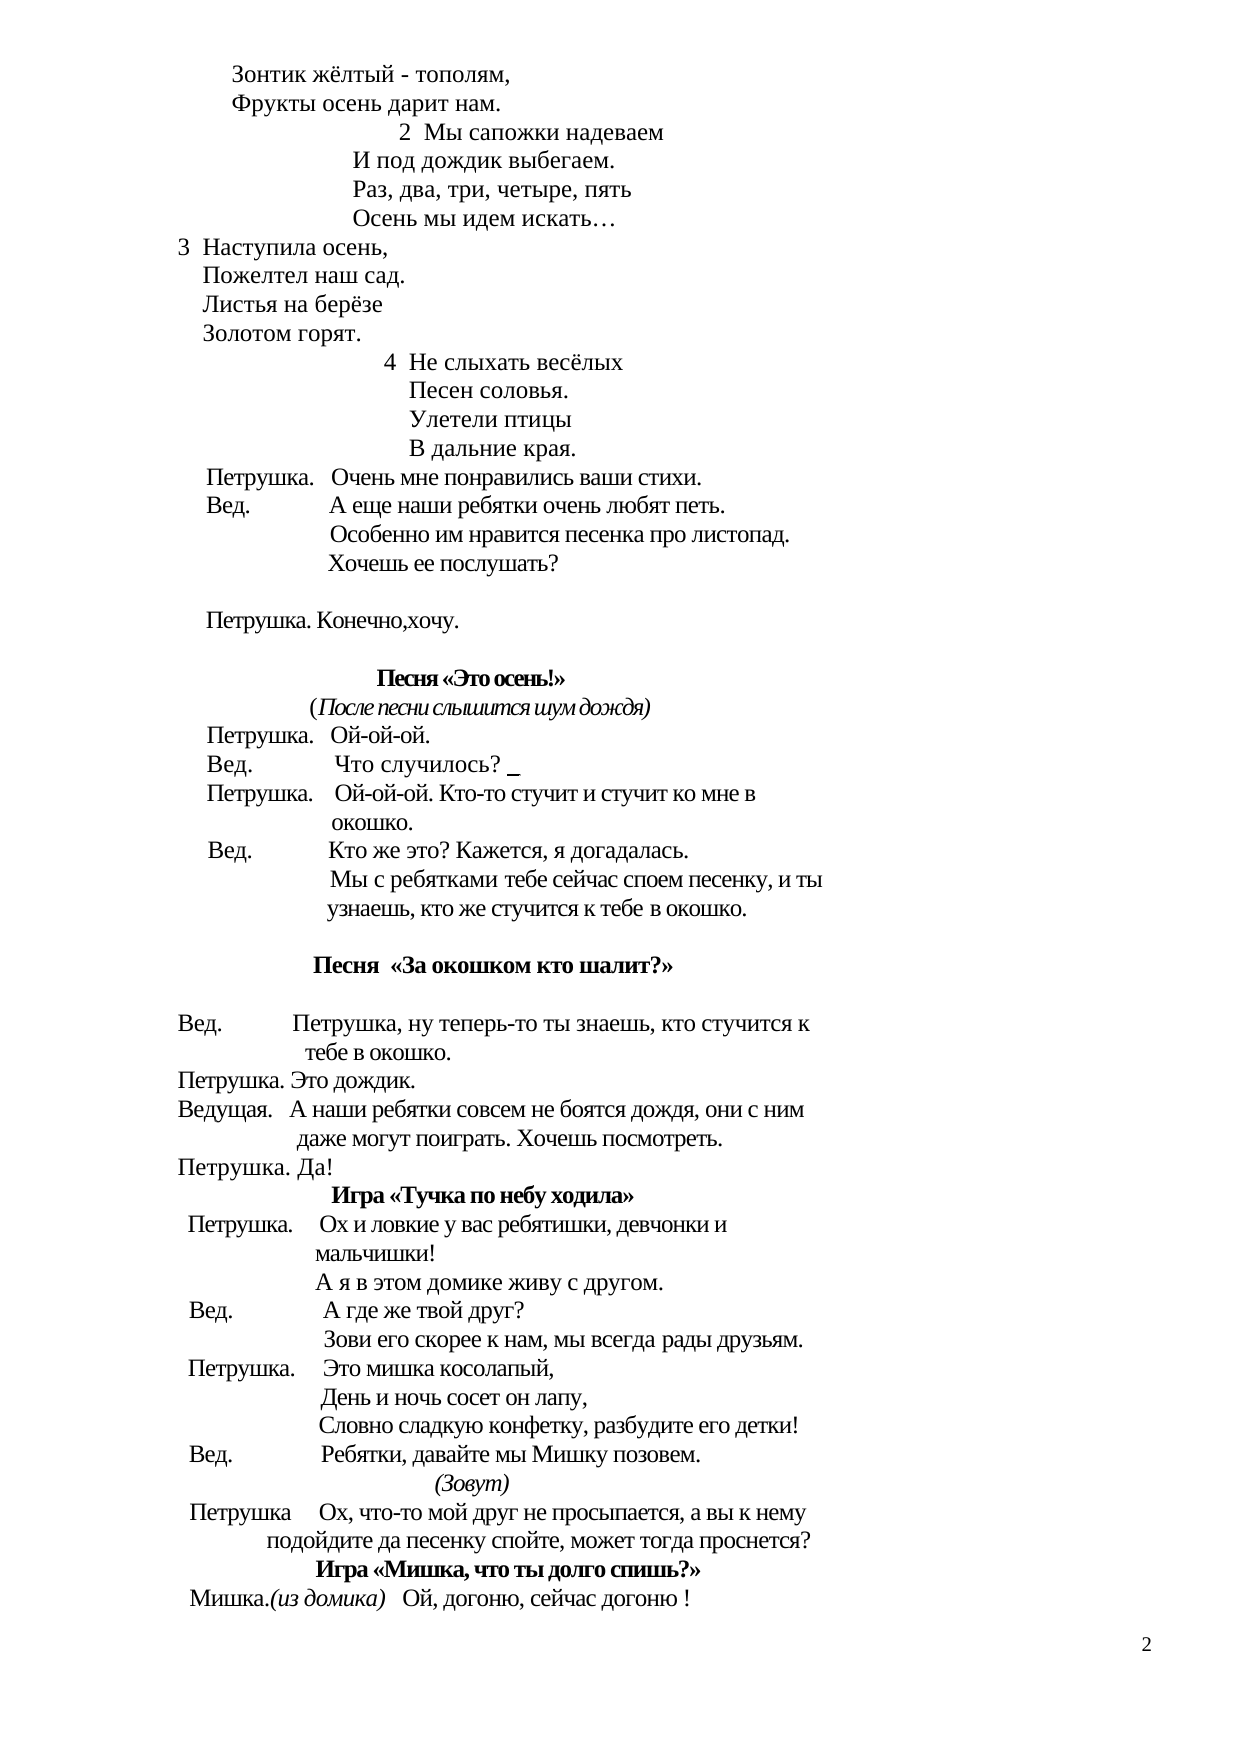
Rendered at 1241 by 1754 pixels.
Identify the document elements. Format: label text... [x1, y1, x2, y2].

text Петрушка. Ой-ой-ой. [206, 720, 1152, 749]
text (Зовут) [190, 1468, 1152, 1497]
text Петрушка. Ох и ловкие у вас ребятишки, девчонки и [187, 1209, 1152, 1238]
text подойдите да песенку спойте, может тогда проснется? [189, 1525, 1152, 1554]
text Петрушка. Ой-ой-ой. Кто-то стучит и стучит ко мне в [186, 778, 1083, 807]
text Петрушка. Это дождик. [177, 1065, 1152, 1094]
text Мы с ребятками тебе сейчас споем песенку, и ты [207, 864, 1152, 893]
text даже могут поиграть. Хочешь посмотреть. [186, 1123, 1152, 1152]
text Зови его скорее к нам, мы всегда рады друзьям. [188, 1324, 1152, 1353]
text Вед. Что случилось? _ [186, 749, 1083, 778]
text Особенно им нравится песенка про листопад. [206, 519, 1152, 548]
text 2 Мы сапожки надеваем И под дождик выбегаем. Раз, два, три, четыре, пять Осень мы идем искать… [177, 117, 1152, 232]
text (После песни слышится шум дождя) [206, 692, 1152, 720]
text Вед. А еще наши ребятки очень любят петь. [206, 490, 1152, 519]
text Петрушка Ох, что-то мой друг не просыпается, а вы к нему [189, 1497, 1152, 1525]
text Зонтик жёлтый - тополям, [206, 59, 1152, 88]
text Вед. Петрушка, ну теперь-то ты знаешь, кто стучится к [177, 1008, 1152, 1037]
text Вед. Ребятки, давайте мы Мишку позовем. [188, 1439, 1152, 1468]
text тебе в окошко. [207, 1037, 1152, 1065]
text Вед. А где же твой друг? [188, 1295, 1152, 1324]
text Мишка.(из домика) Ой, догоню, сейчас догоню ! [189, 1583, 1152, 1612]
text Игра «Тучка по небу ходила» [187, 1180, 1152, 1209]
text Песня «Это осень!» [206, 663, 1152, 692]
text Ведущая. А наши ребятки совсем не боятся дождя, они с ним [177, 1094, 1152, 1123]
text Петрушка. Очень мне понравились ваши стихи. [177, 462, 1014, 490]
text Словно сладкую конфетку, разбудите его детки! [177, 1410, 1152, 1439]
text Петрушка. Да! [177, 1152, 669, 1180]
text Петрушка. Это мишка косолапый, [188, 1353, 1152, 1382]
text Игра «Мишка, что ты долго спишь?» [189, 1554, 1152, 1583]
text окошко. [186, 807, 1083, 835]
text Вед. Кто же это? Кажется, я догадалась. [207, 835, 1152, 864]
text Песня «За окошком кто шалит?» [207, 950, 1152, 979]
text Хочешь ее послушать? [206, 548, 1152, 577]
text узнаешь, кто же стучится к тебе в окошко. [207, 893, 1152, 922]
text А я в этом домике живу с другом. [187, 1267, 1152, 1295]
text Петрушка. Конечно,хочу. [179, 605, 600, 634]
text День и ночь сосет он лапу, [188, 1382, 1152, 1410]
text 3 Наступила осень, Пожелтел наш сад. Листья на берёзе Золотом горят. 4 Не слыхать весёлых Песен соловья. Улетели птицы В дальние края. [177, 232, 1152, 462]
text мальчишки! [187, 1238, 1152, 1267]
text Фрукты осень дарит нам. [206, 88, 1152, 117]
